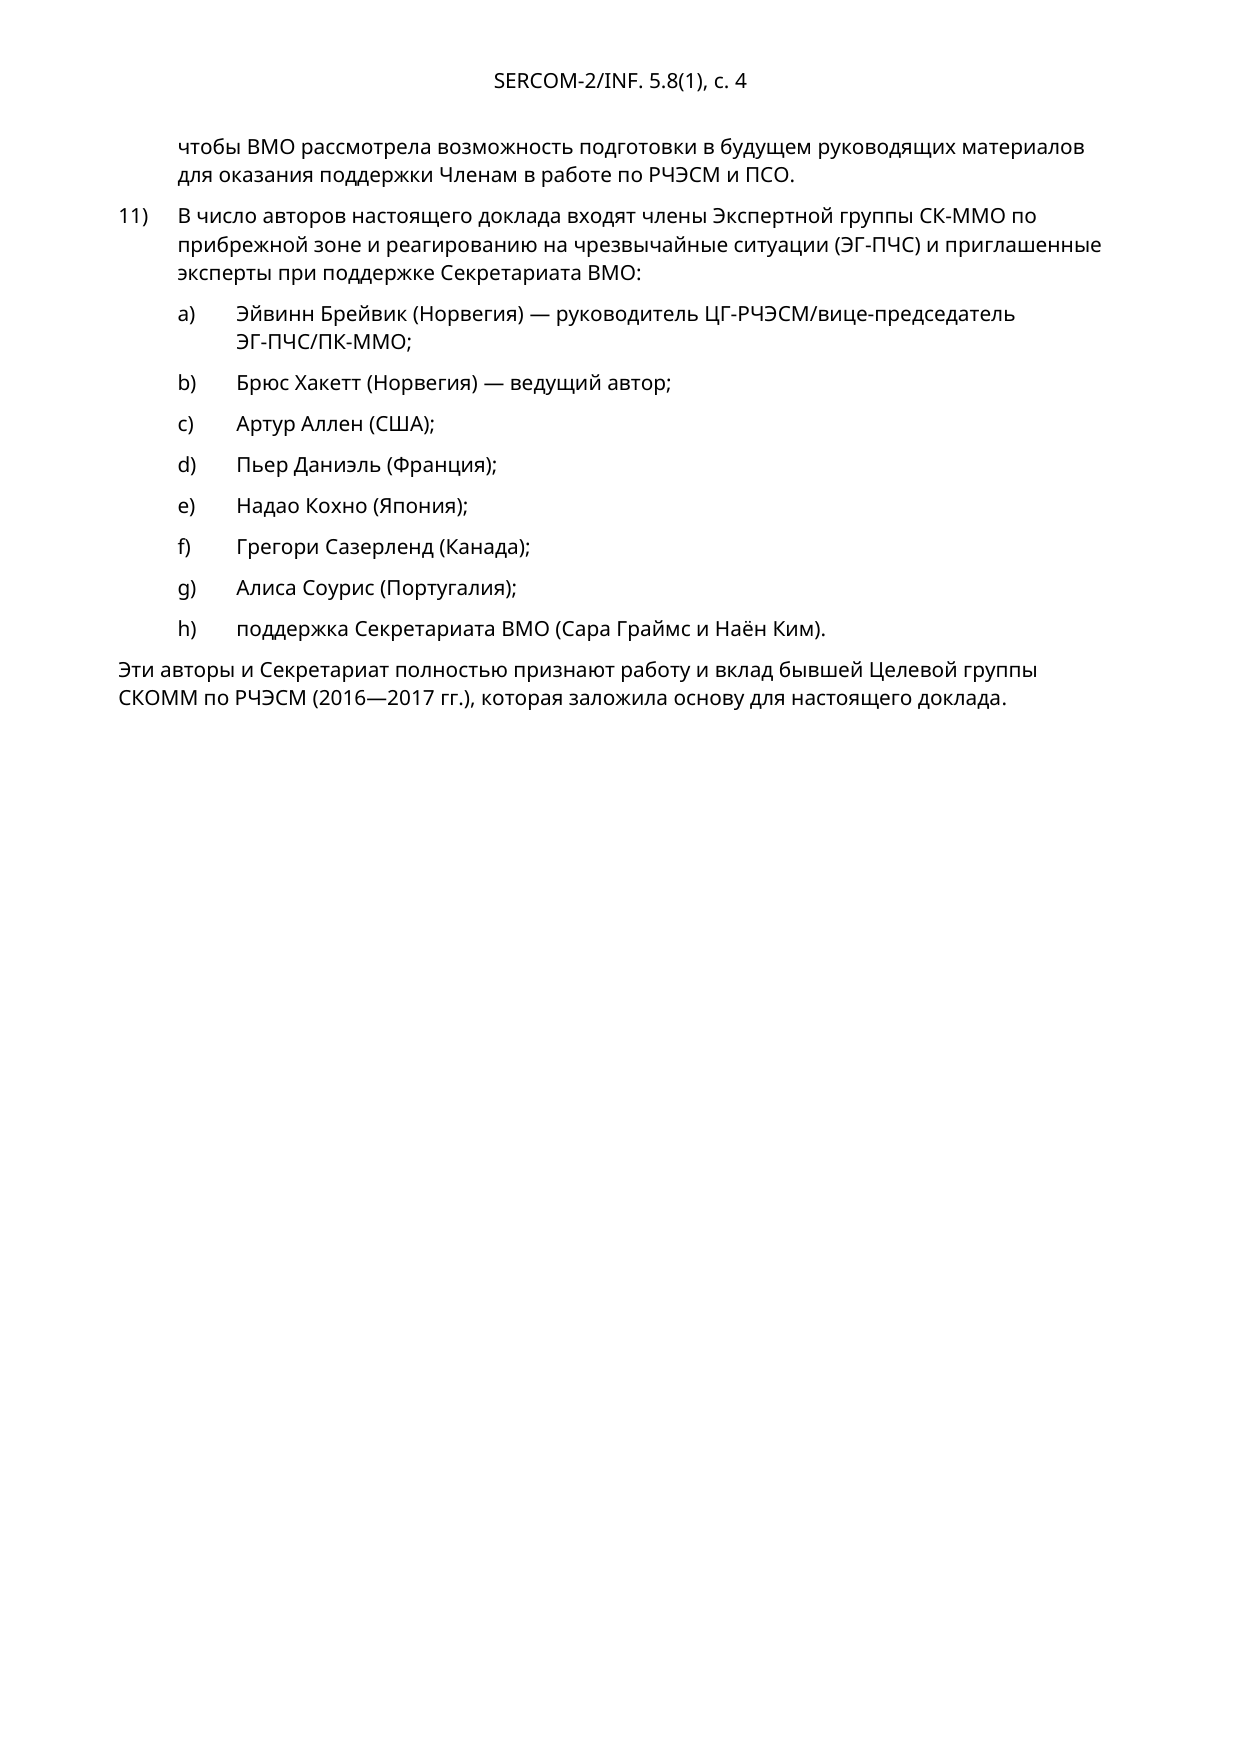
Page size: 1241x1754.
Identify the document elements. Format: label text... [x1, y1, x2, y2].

text e) Надао Кохно (Япония); [177, 491, 1122, 520]
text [118, 132, 1122, 189]
text d) Пьер Даниэль (Франция); [177, 450, 1122, 479]
text g) Алиса Соурис (Португалия); [177, 573, 1122, 602]
text h) поддержка Секретариата ВМО (Сара Граймс и Наён Ким). [177, 614, 1122, 642]
text c) Артур Аллен (США); [177, 409, 1122, 438]
text f) Грегори Сазерленд (Канада); [177, 532, 1122, 561]
text Эти авторы и Секретариат полностью признают работу и вклад бывшей Целевой группы СКОММ по РЧЭСМ (2016—2017 гг.), которая заложила основу для настоящего доклада. [118, 655, 1122, 712]
text a) Эйвинн Брейвик (Норвегия) — руководитель ЦГ-РЧЭСМ/вице-председатель ЭГ-ПЧС/ПК-ММО; [177, 299, 1122, 356]
text 11) В число авторов настоящего доклада входят члены Экспертной группы СК-ММО по прибрежной зоне и реагированию на чрезвычайные ситуации (ЭГ-ПЧС) и приглашенные эксперты при поддержке Секретариата ВМО: [118, 201, 1122, 287]
text b) Брюс Хакетт (Норвегия) — ведущий автор; [177, 368, 1122, 397]
